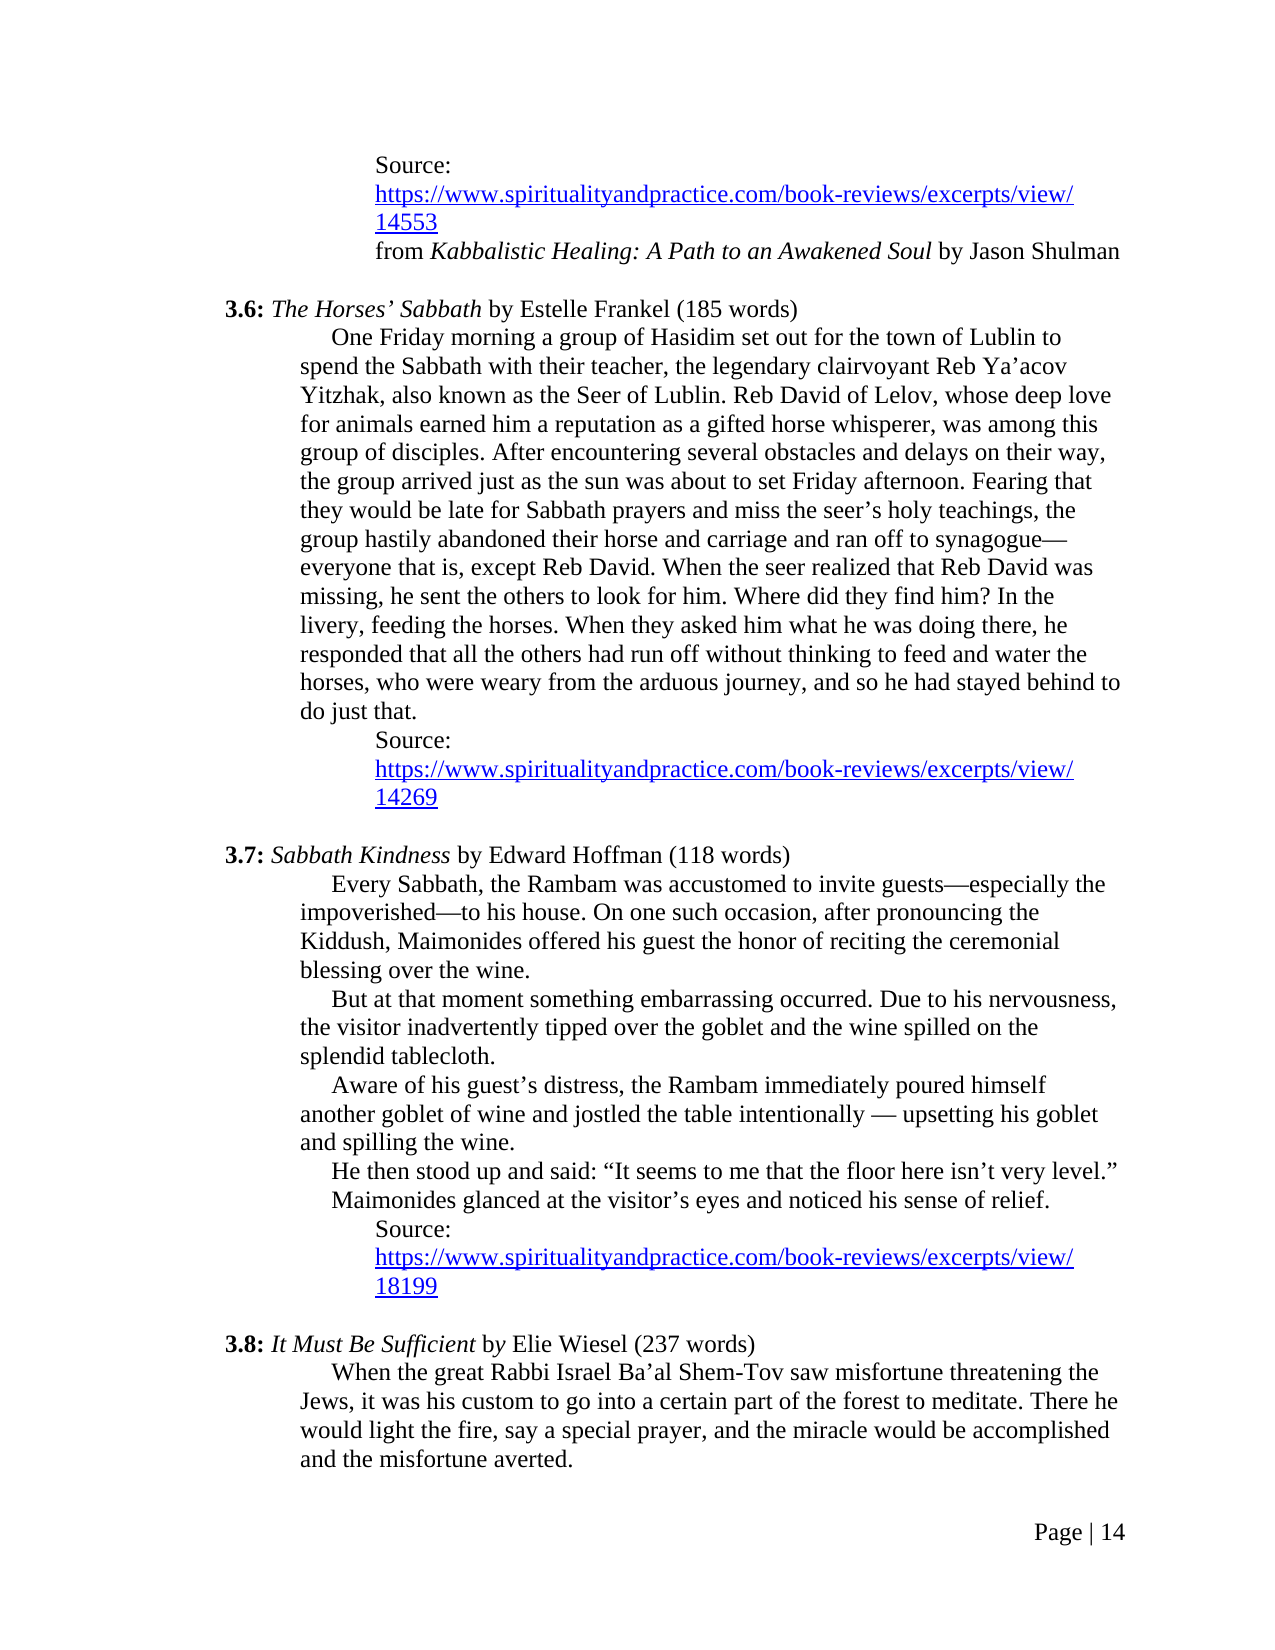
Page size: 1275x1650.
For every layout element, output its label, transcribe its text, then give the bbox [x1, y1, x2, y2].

text One Friday morning a group of Hasidim set out for the town of Lublin to spend the Sabbath with their teacher, the legendary clairvoyant Reb Ya’acov Yitzhak, also known as the Seer of Lublin. Reb David of Lelov, whose deep love for animals earned him a reputation as a gifted horse whisperer, was among this group of disciples. After encountering several obstacles and delays on their way, the group arrived just as the sun was about to set Friday afternoon. Fearing that they would be late for Sabbath prayers and miss the seer’s holy teachings, the group hastily abandoned their horse and carriage and ran off to synagogue—everyone that is, except Reb David. When the seer realized that Reb David was missing, he sent the others to look for him. Where did they find him? In the livery, feeding the horses. When they asked him what he was doing there, he responded that all the others had run off without thinking to feed and water the horses, who were weary from the arduous journey, and so he had stayed behind to do just that. [300, 322, 1125, 725]
text But at that moment something embarrassing occurred. Due to his nervousness, the visitor inadvertently tipped over the goblet and the wine spilled on the splendid tablecloth. [300, 984, 1125, 1070]
text When the great Rabbi Israel Ba’al Shem-Tov saw misfortune threatening the Jews, it was his custom to go into a certain part of the forest to meditate. There he would light the fire, say a special prayer, and the miracle would be accomplished and the misfortune averted. [300, 1357, 1125, 1472]
text He then stood up and said: “It seems to me that the floor here isn’t very level.” [300, 1156, 1125, 1185]
text 3.8: It Must Be Sufficient by Elie Wiesel (237 words) [225, 1329, 1125, 1357]
text 3.7: Sabbath Kindness by Edward Hoffman (118 words) [225, 840, 1125, 869]
text Source: https://www.spiritualityandpractice.com/book-reviews/excerpts/view/14269 [375, 725, 1125, 811]
text Source: https://www.spiritualityandpractice.com/book-reviews/excerpts/view/14553 [375, 150, 1125, 236]
text 3.6: The Horses’ Sabbath by Estelle Frankel (185 words) [225, 294, 1125, 322]
text from Kabbalistic Healing: A Path to an Awakened Soul by Jason Shulman [375, 236, 1125, 265]
text Every Sabbath, the Rambam was accustomed to invite guests—especially the impoverished—to his house. On one such occasion, after pronouncing the Kiddush, Maimonides offered his guest the honor of reciting the ceremonial blessing over the wine. [300, 869, 1125, 984]
text Maimonides glanced at the visitor’s eyes and noticed his sense of relief. [300, 1185, 1125, 1214]
text Aware of his guest’s distress, the Rambam immediately poured himself another goblet of wine and jostled the table intentionally — upsetting his goblet and spilling the wine. [300, 1070, 1125, 1156]
text Source: https://www.spiritualityandpractice.com/book-reviews/excerpts/view/18199 [375, 1214, 1125, 1300]
